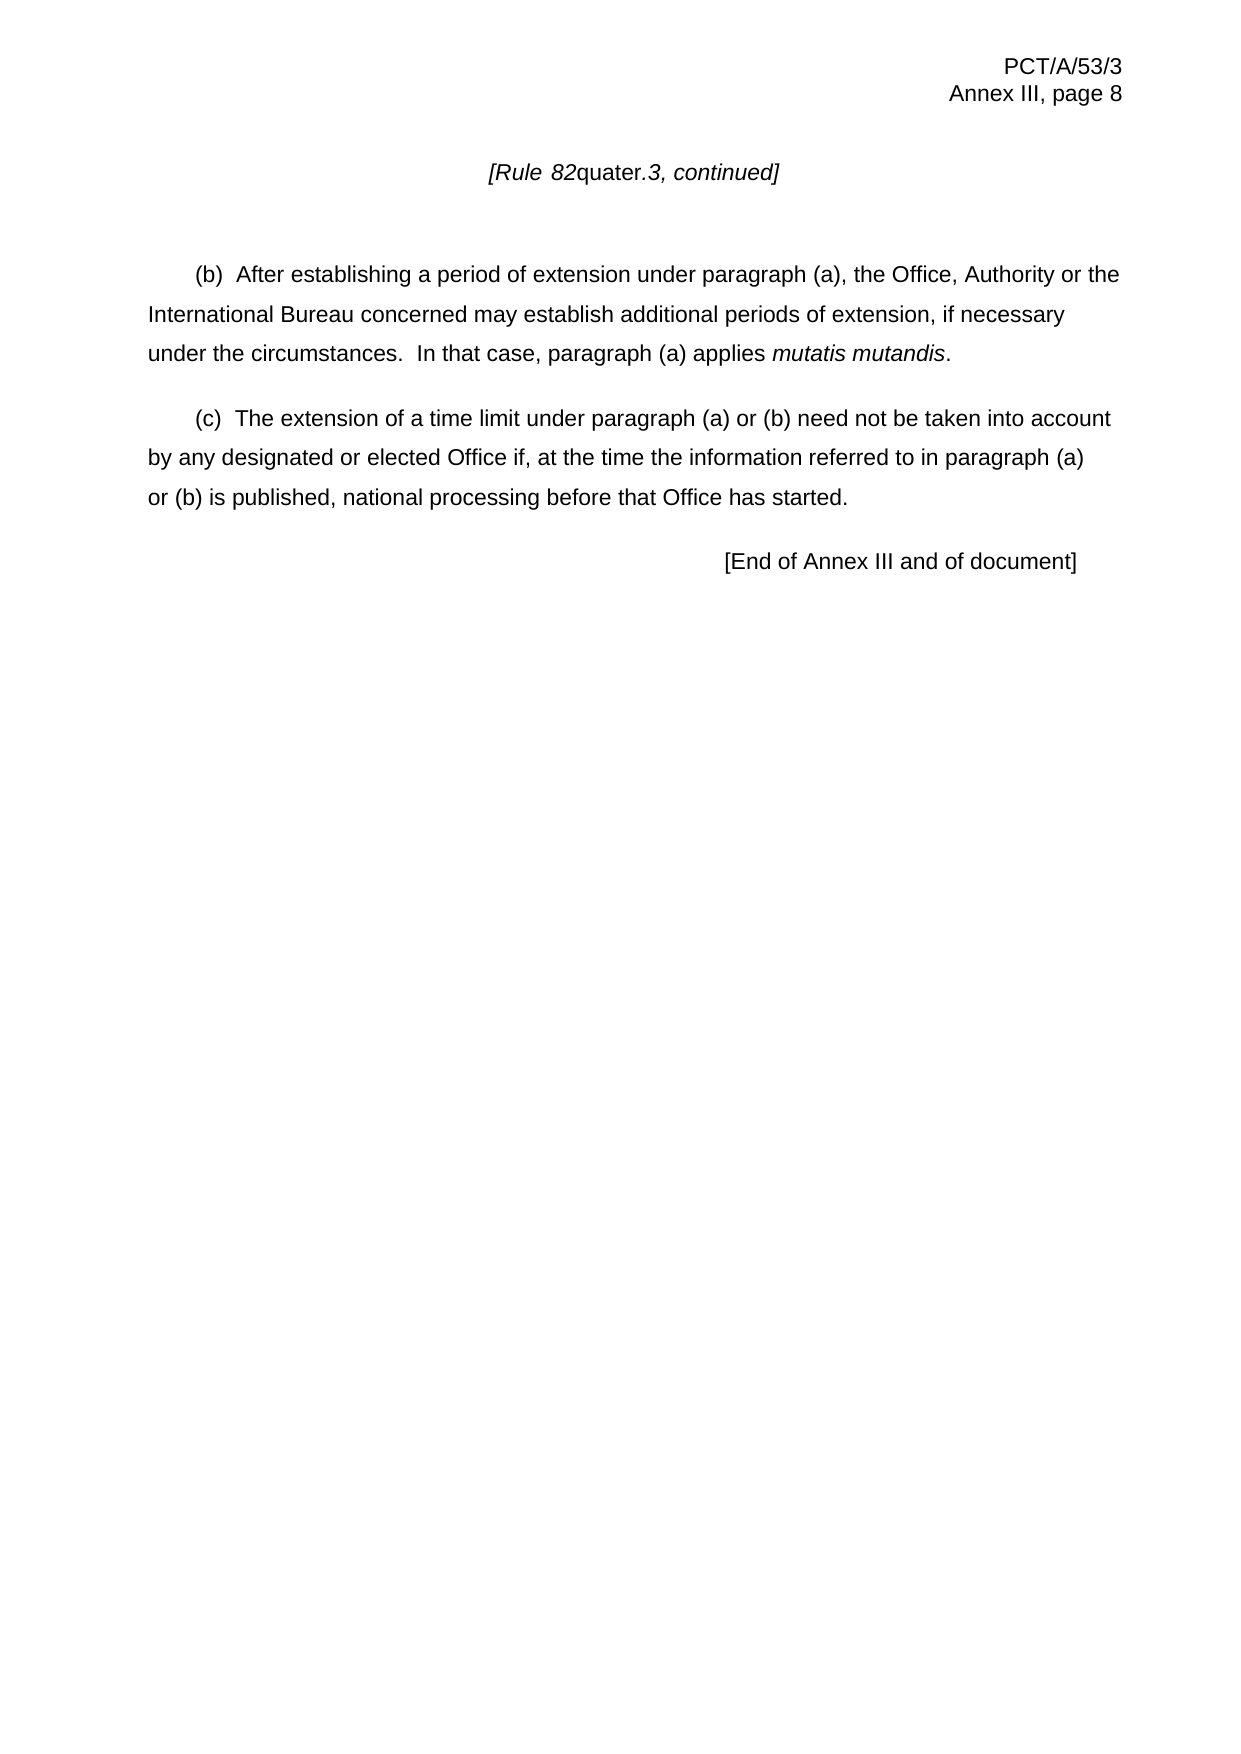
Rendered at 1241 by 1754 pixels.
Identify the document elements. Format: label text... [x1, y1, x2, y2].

text (b) After establishing a period of extension under paragraph (a), the Office, Authority or the International Bureau concerned may establish additional periods of extension, if necessary under the circumstances. In that case, paragraph (a) applies mutatis mutandis. [148, 261, 1122, 367]
text [End of Annex III and of document] [724, 548, 1122, 574]
text (c) The extension of a time limit under paragraph (a) or (b) need not be taken into account by any designated or elected Office if, at the time the information referred to in paragraph (a) or (b) is published, national processing before that Office has started. [148, 405, 1122, 510]
text [Rule 82quater.3, continued] [148, 158, 1122, 185]
